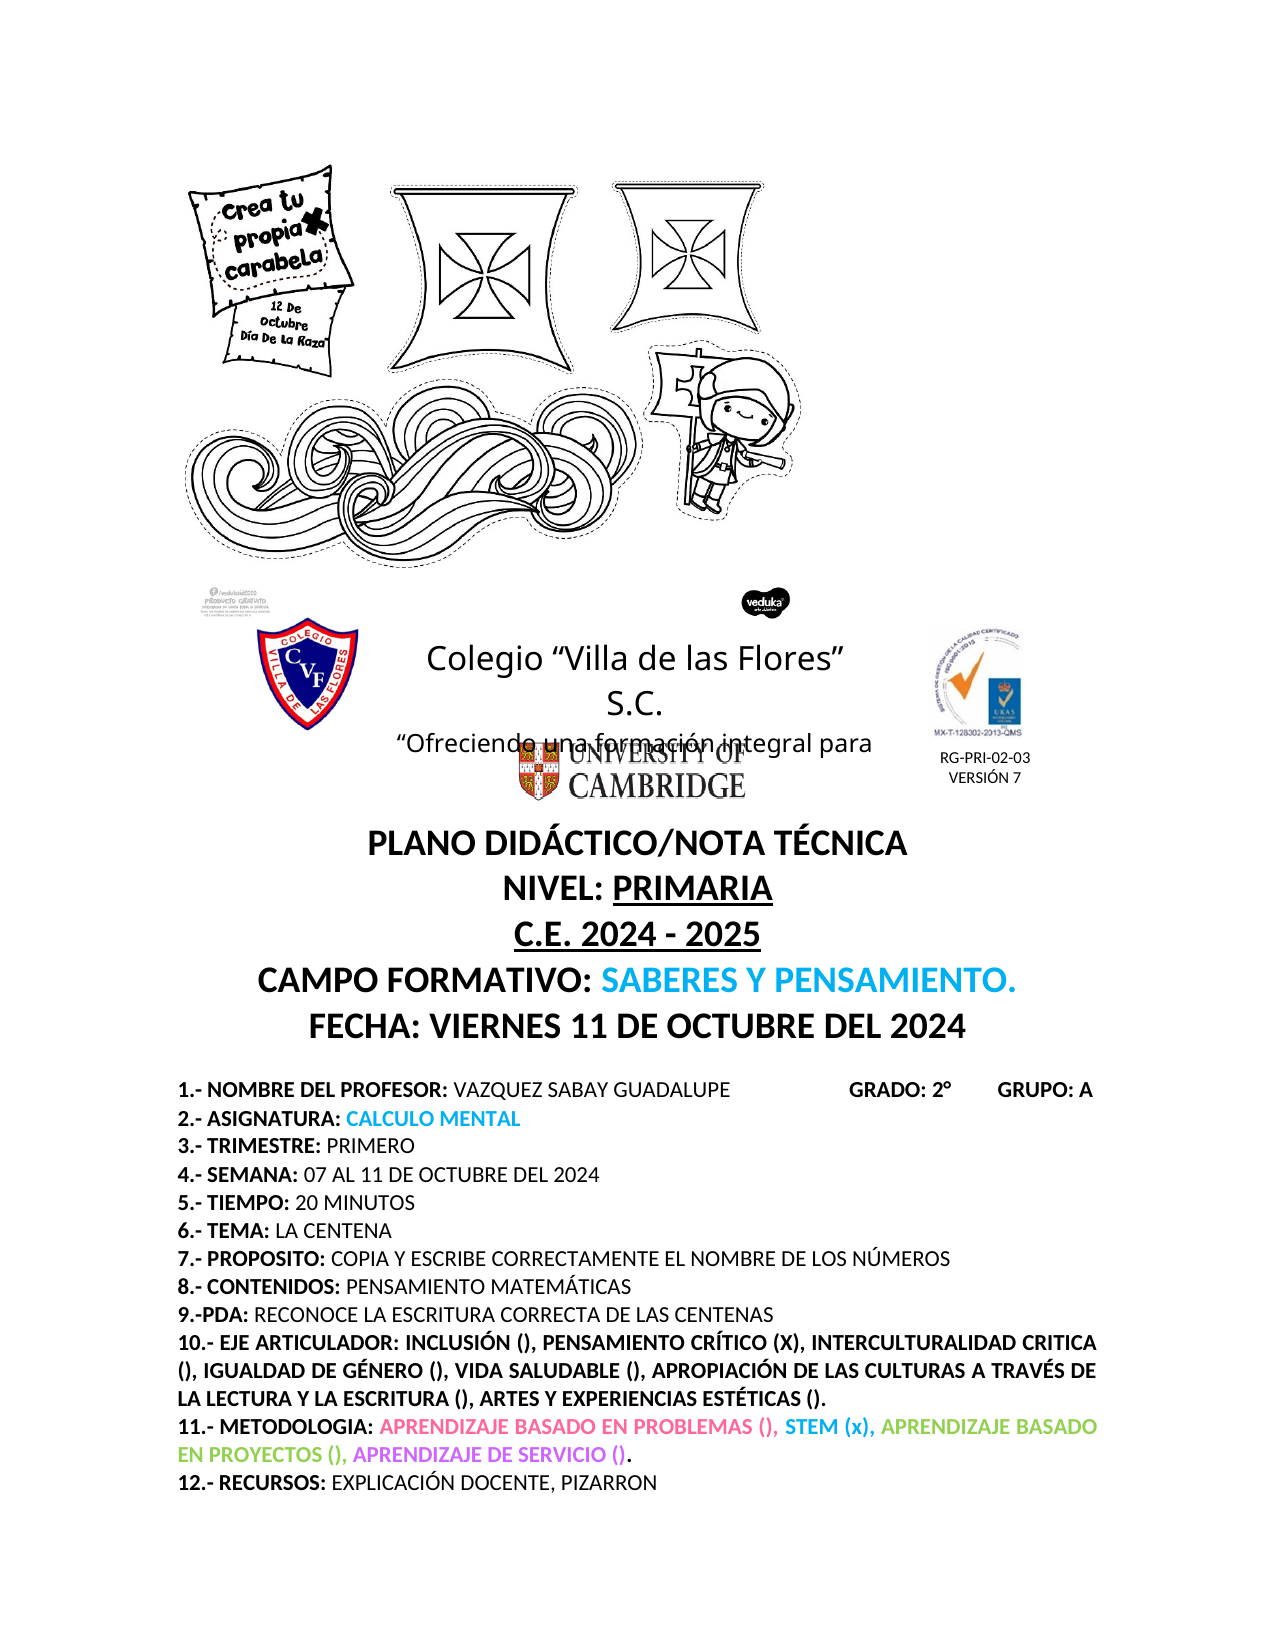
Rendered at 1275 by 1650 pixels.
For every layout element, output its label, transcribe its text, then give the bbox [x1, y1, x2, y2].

text PLANO DIDÁCTICO/NOTA TÉCNICA [177, 818, 1098, 864]
text 10.- EJE ARTICULADOR: INCLUSIÓN (), PENSAMIENTO CRÍTICO (X), INTERCULTURALIDAD CRITICA (), IGUALDAD DE GÉNERO (), VIDA SALUDABLE (), APROPIACIÓN DE LAS CULTURAS A TRAVÉS DE LA LECTURA Y LA ESCRITURA (), ARTES Y EXPERIENCIAS ESTÉTICAS (). [177, 1328, 1098, 1412]
text 1.- NOMBRE DEL PROFESOR: VAZQUEZ SABAY GUADALUPE GRADO: 2° GRUPO: A [177, 1076, 1098, 1104]
text 2.- ASIGNATURA: CALCULO MENTAL [177, 1104, 1098, 1132]
text CAMPO FORMATIVO: SABERES Y PENSAMIENTO. [177, 956, 1098, 1002]
text 5.- TIEMPO: 20 MINUTOS [177, 1188, 1098, 1216]
text FECHA: VIERNES 11 DE OCTUBRE DEL 2024 [177, 1002, 1098, 1048]
text 9.-PDA: RECONOCE LA ESCRITURA CORRECTA DE LAS CENTENAS [177, 1300, 1098, 1328]
text 11.- METODOLOGIA: APRENDIZAJE BASADO EN PROBLEMAS (), STEM (x), APRENDIZAJE BASADO EN PROYECTOS (), APRENDIZAJE DE SERVICIO (). [177, 1412, 1098, 1468]
text C.E. 2024 - 2025 [177, 910, 1098, 956]
picture [928, 626, 1023, 740]
text 7.- PROPOSITO: COPIA Y ESCRIBE CORRECTAMENTE EL NOMBRE DE LOS NÚMEROS [177, 1244, 1098, 1272]
text 6.- TEMA: LA CENTENA [177, 1216, 1098, 1244]
text 3.- TRIMESTRE: PRIMERO [177, 1132, 1098, 1160]
text NIVEL: PRIMARIA [177, 864, 1098, 910]
text 12.- RECURSOS: EXPLICACIÓN DOCENTE, PIZARRON [177, 1468, 1098, 1496]
text 4.- SEMANA: 07 AL 11 DE OCTUBRE DEL 2024 [177, 1160, 1098, 1188]
text 8.- CONTENIDOS: PENSAMIENTO MATEMÁTICAS [177, 1272, 1098, 1300]
picture [177, 147, 809, 734]
